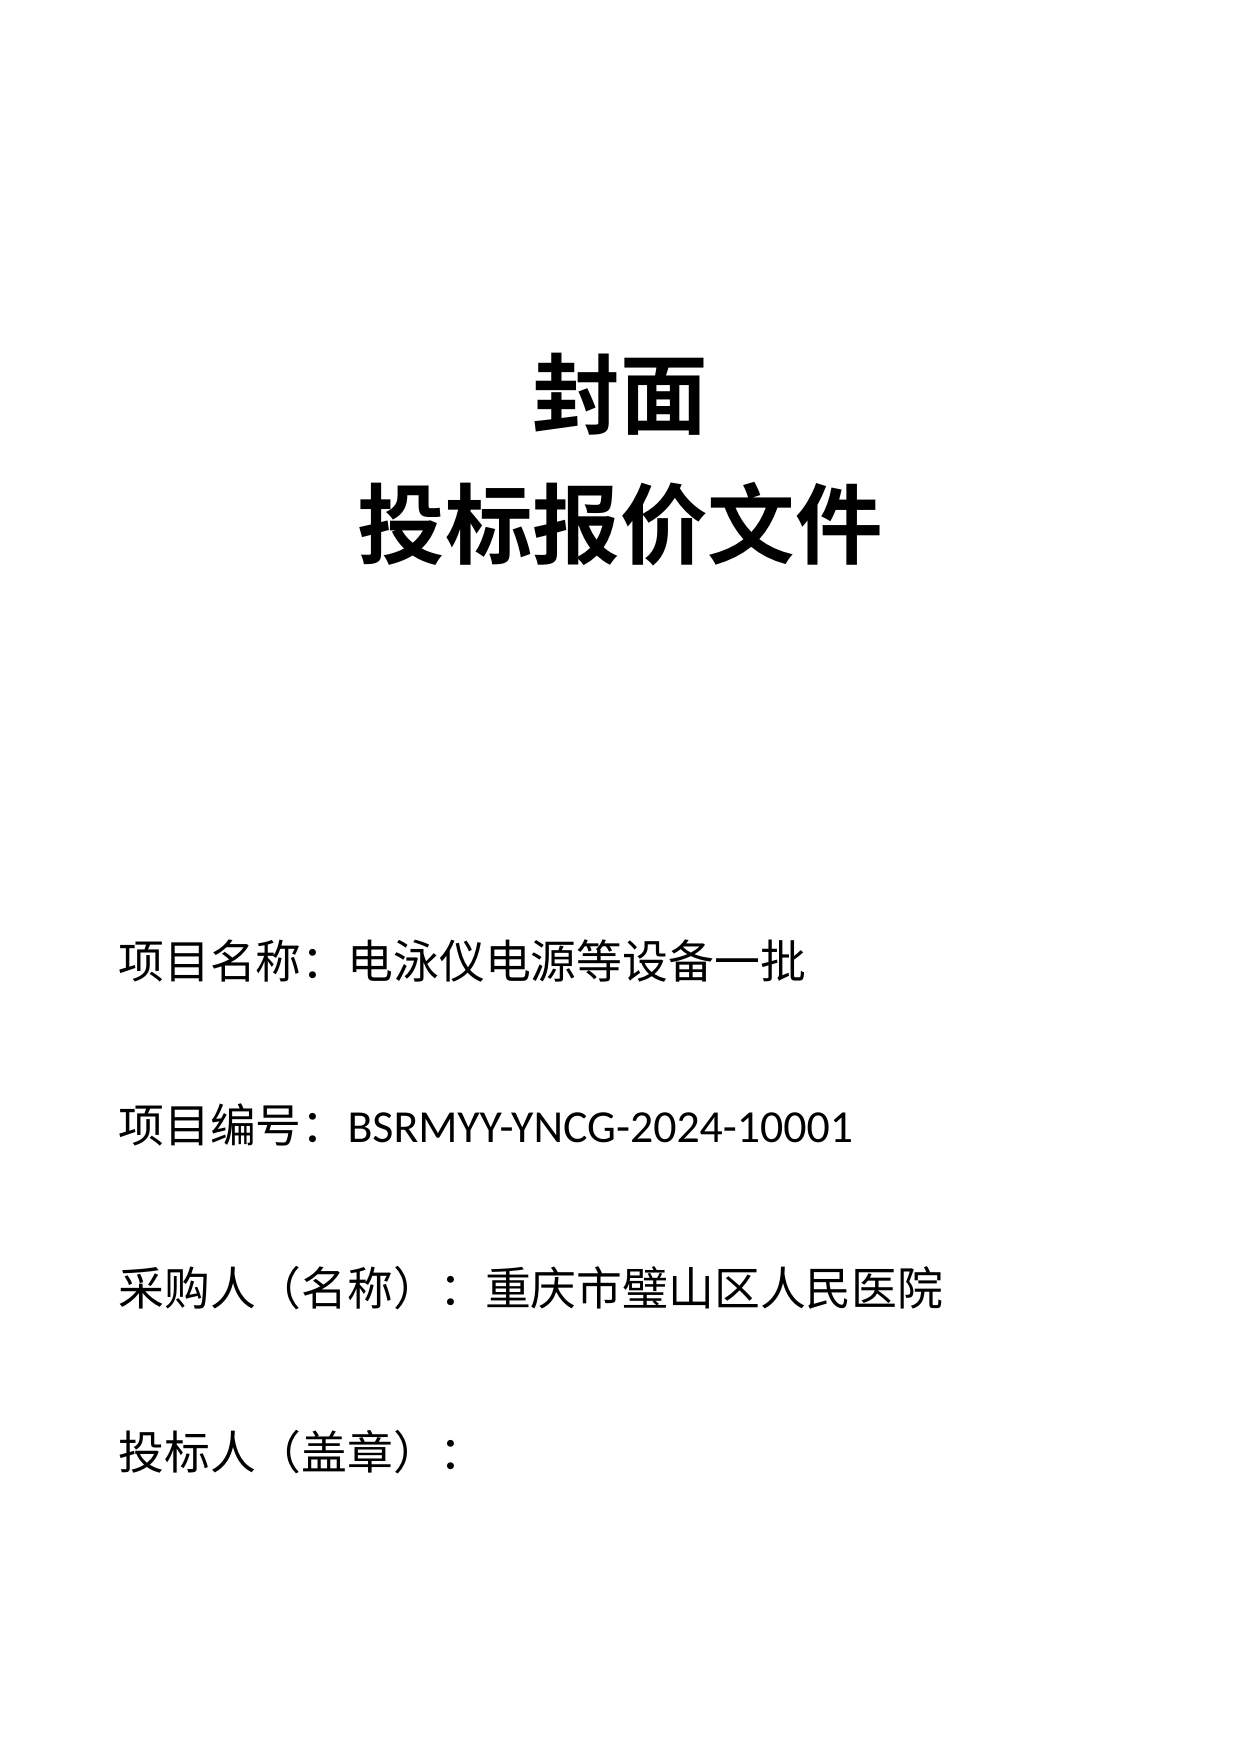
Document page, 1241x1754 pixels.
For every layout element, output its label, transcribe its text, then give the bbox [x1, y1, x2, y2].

text 投标报价文件 [118, 454, 1122, 584]
text 采购人（名称）：重庆市璧山区人民医院 [118, 1237, 1122, 1335]
text 项目编号：BSRMYY-YNCG-2024-10001 [118, 1073, 1122, 1171]
text 投标人（盖章）： [118, 1401, 1122, 1498]
text 封面 [118, 324, 1122, 454]
text 项目名称：电泳仪电源等设备一批 [118, 909, 1122, 1007]
